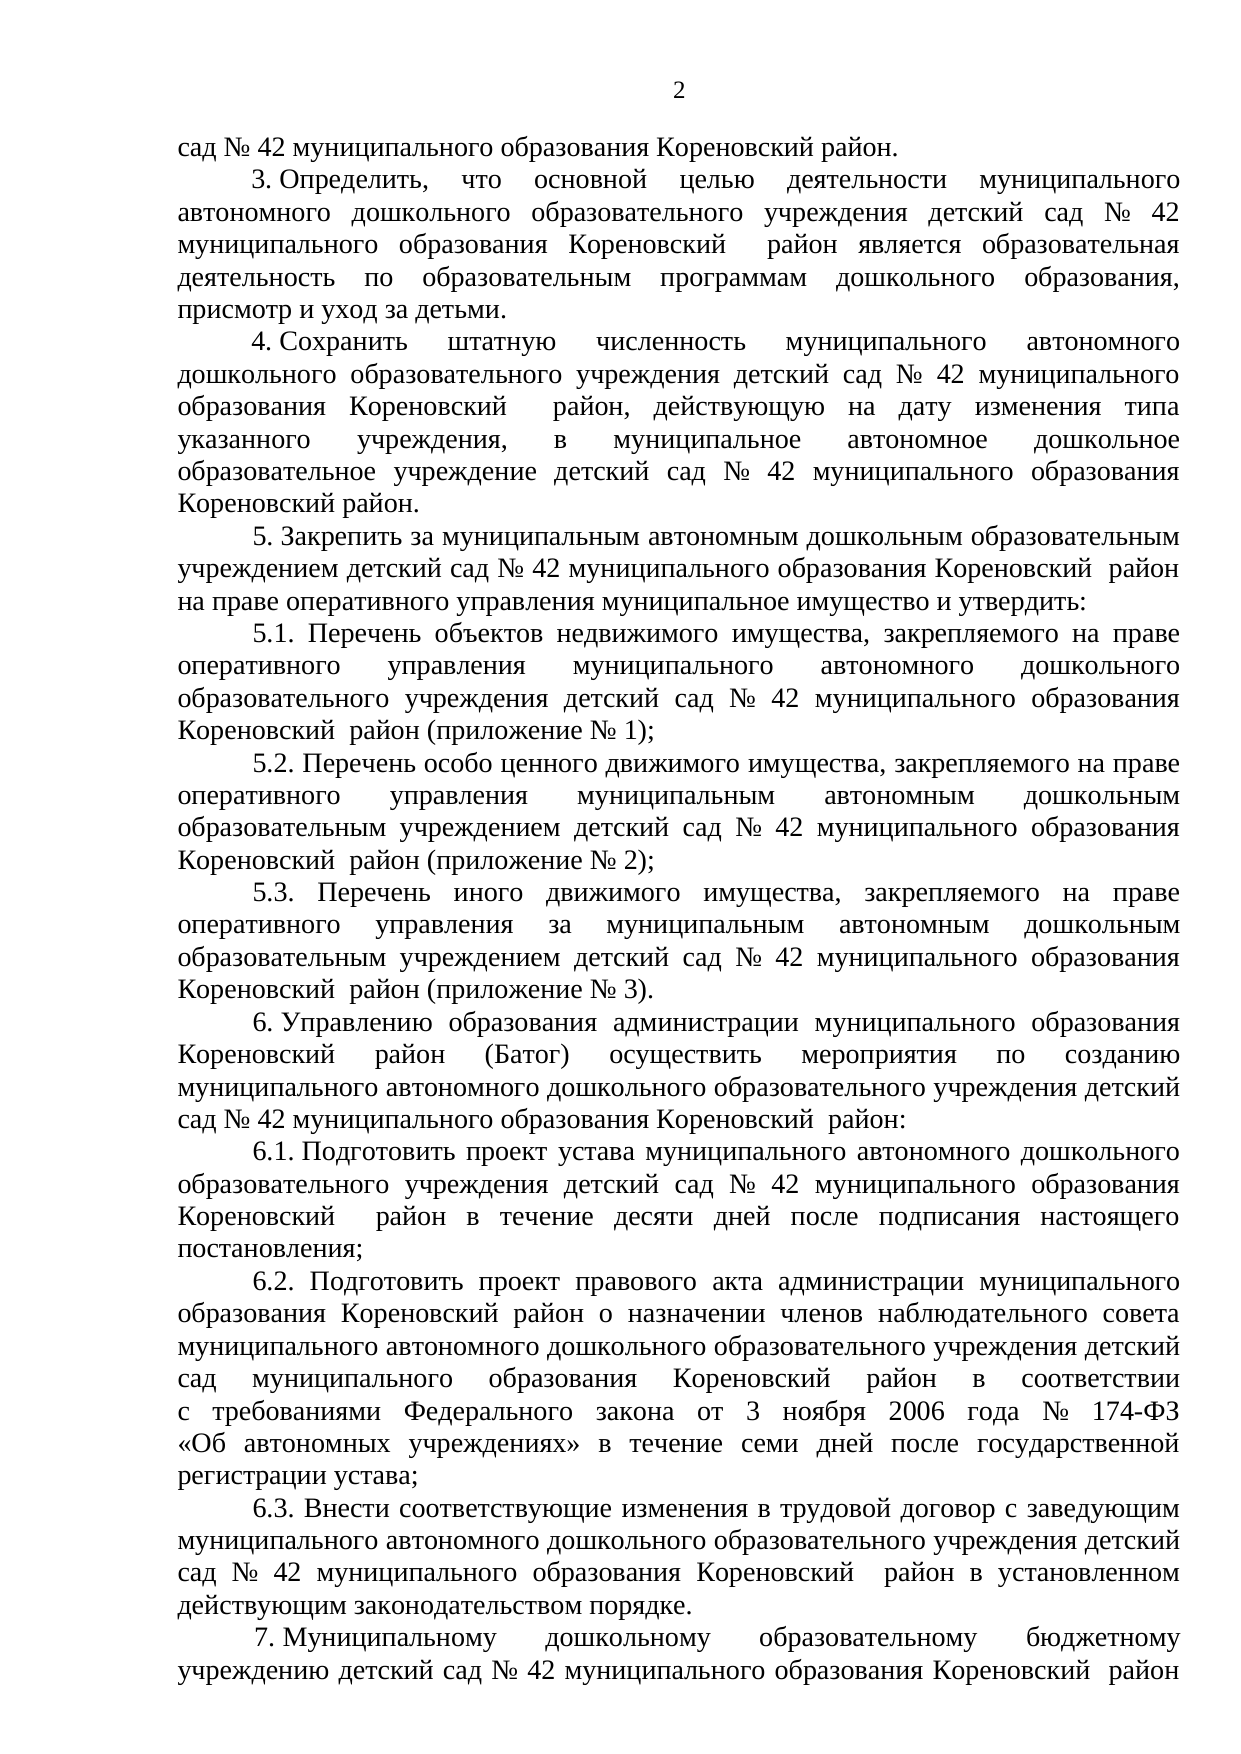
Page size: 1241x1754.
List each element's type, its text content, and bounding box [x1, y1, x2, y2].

text 5. Закрепить за муниципальным автономным дошкольным образовательным учреждением детский сад № 42 муниципального образования Кореновский район на праве оперативного управления муниципальное имущество и утвердить: [177, 519, 1181, 616]
text 6. Управлению образования администрации муниципального образования Кореновский район (Батог) осуществить мероприятия по созданию муниципального автономного дошкольного образовательного учреждения детский сад № 42 муниципального образования Кореновский район: [177, 1005, 1181, 1134]
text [177, 1620, 1181, 1685]
text 6.2. Подготовить проект правового акта администрации муниципального образования Кореновский район о назначении членов наблюдательного совета муниципального автономного дошкольного образовательного учреждения детский сад муниципального образования Кореновский район в соответствии с требованиями Федерального закона от 3 ноября 2006 года № 174-ФЗ «Об автономных учреждениях» в течение семи дней после государственной регистрации устава; [177, 1264, 1181, 1491]
text 6.3. Внести соответствующие изменения в трудовой договор с заведующим муниципального автономного дошкольного образовательного учреждения детский сад № 42 муниципального образования Кореновский район в установленном действующим законодательством порядке. [177, 1491, 1181, 1620]
text 6.1. Подготовить проект устава муниципального автономного дошкольного образовательного учреждения детский сад № 42 муниципального образования Кореновский район в течение десяти дней после подписания настоящего постановления; [177, 1134, 1181, 1264]
text 5.3. Перечень иного движимого имущества, закрепляемого на праве оперативного управления за муниципальным автономным дошкольным образовательным учреждением детский сад № 42 муниципального образования Кореновский район (приложение № 3). [177, 875, 1181, 1005]
text 5.1. Перечень объектов недвижимого имущества, закрепляемого на праве оперативного управления муниципального автономного дошкольного образовательного учреждения детский сад № 42 муниципального образования Кореновский район (приложение № 1); [177, 616, 1181, 746]
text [177, 130, 1181, 162]
text 5.2. Перечень особо ценного движимого имущества, закрепляемого на праве оперативного управления муниципальным автономным дошкольным образовательным учреждением детский сад № 42 муниципального образования Кореновский район (приложение № 2); [177, 746, 1181, 875]
text 4. Сохранить штатную численность муниципального автономного дошкольного образовательного учреждения детский сад № 42 муниципального образования Кореновский район, действующую на дату изменения типа указанного учреждения, в муниципальное автономное дошкольное образовательное учреждение детский сад № 42 муниципального образования Кореновский район. [177, 324, 1181, 519]
text 3. Определить, что основной целью деятельности муниципального автономного дошкольного образовательного учреждения детский сад № 42 муниципального образования Кореновский район является образовательная деятельность по образовательным программам дошкольного образования, присмотр и уход за детьми. [177, 162, 1181, 324]
